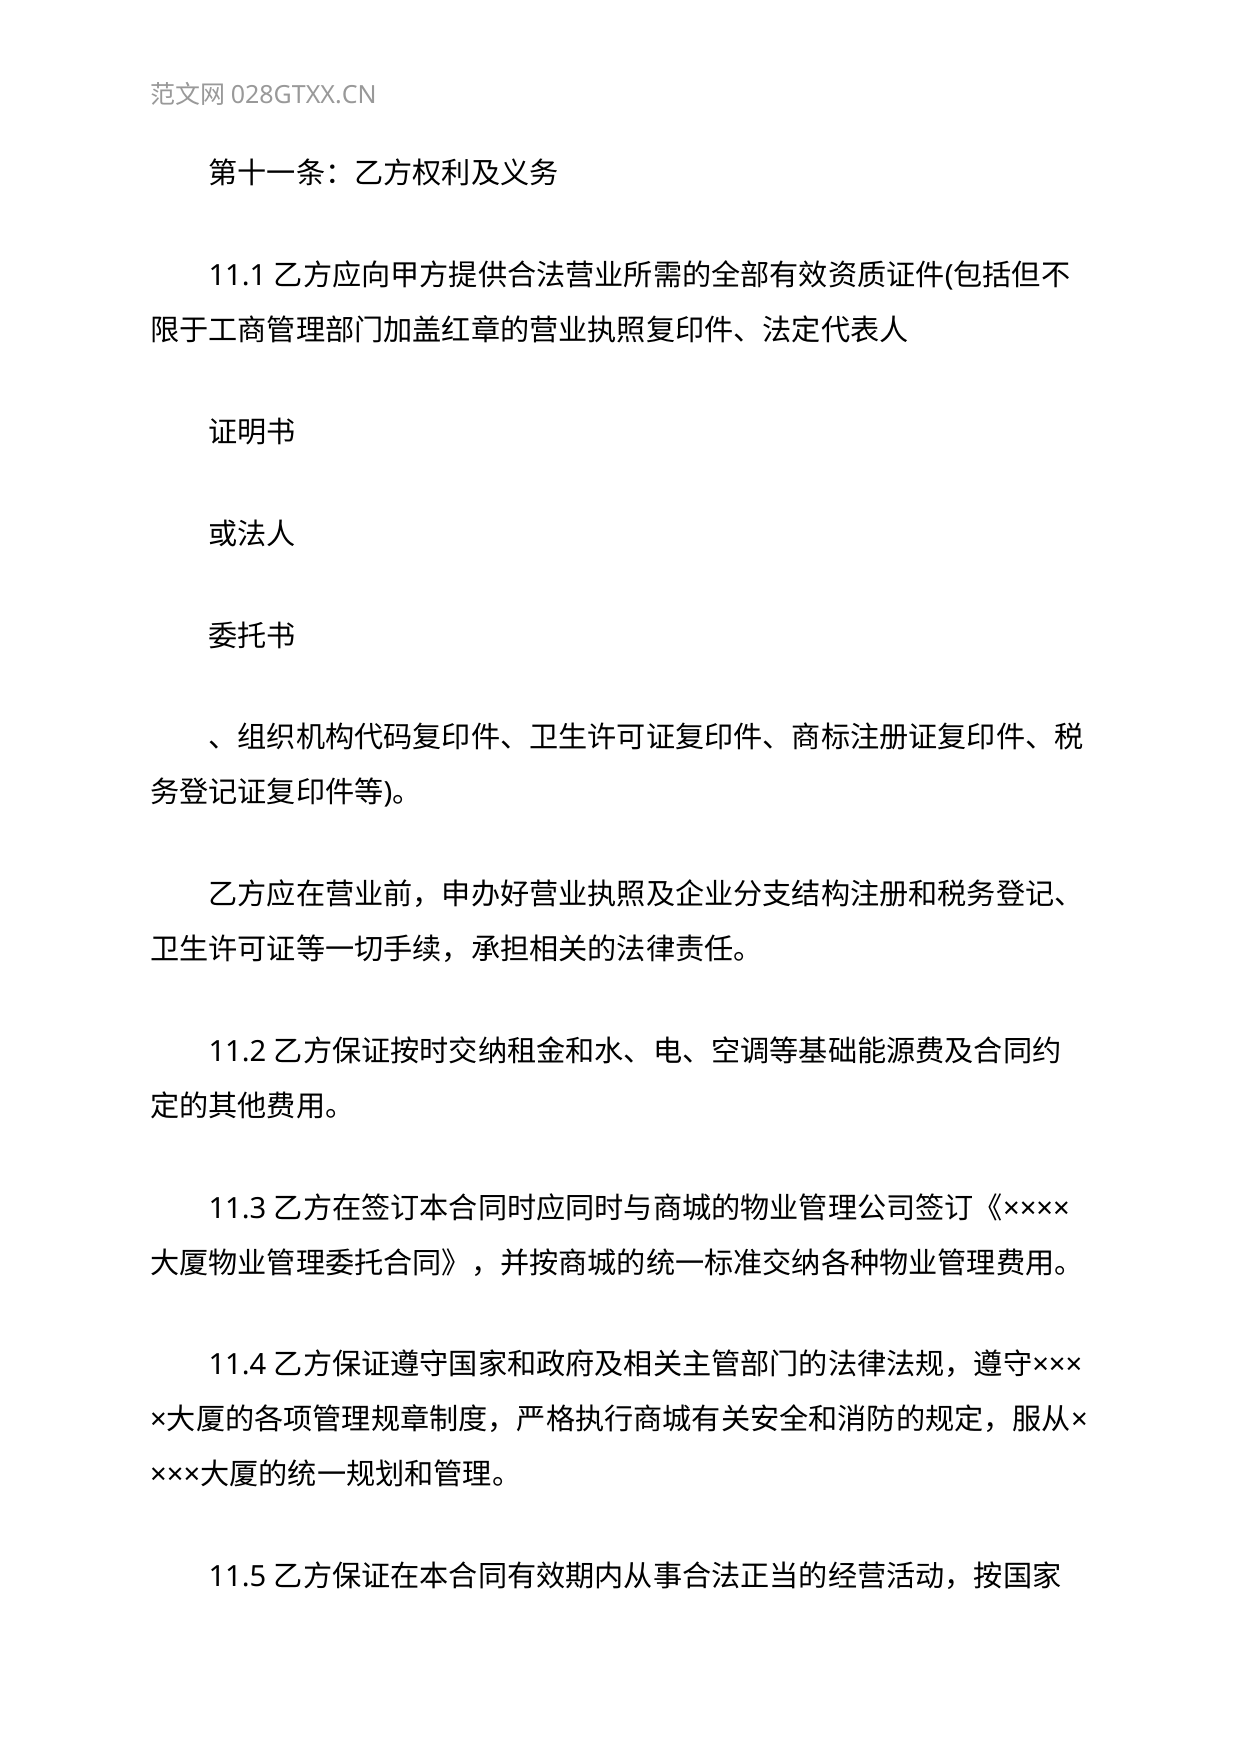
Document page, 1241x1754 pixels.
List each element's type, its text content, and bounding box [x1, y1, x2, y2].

text 证明书 [150, 408, 1090, 451]
text 11.2 乙方保证按时交纳租金和水、电、空调等基础能源费及合同约定的其他费用。 [150, 1027, 1090, 1125]
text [150, 1553, 1090, 1595]
text 11.1 乙方应向甲方提供合法营业所需的全部有效资质证件(包括但不限于工商管理部门加盖红章的营业执照复印件、法定代表人 [150, 252, 1090, 349]
text 11.3 乙方在签订本合同时应同时与商城的物业管理公司签订《××××大厦物业管理委托合同》，并按商城的统一标准交纳各种物业管理费用。 [150, 1184, 1090, 1281]
text 乙方应在营业前，申办好营业执照及企业分支结构注册和税务登记、卫生许可证等一切手续，承担相关的法律责任。 [150, 871, 1090, 968]
text 11.4 乙方保证遵守国家和政府及相关主管部门的法律法规，遵守××××大厦的各项管理规章制度，严格执行商城有关安全和消防的规定，服从××××大厦的统一规划和管理。 [150, 1341, 1090, 1493]
text 或法人 [150, 510, 1090, 553]
text 、组织机构代码复印件、卫生许可证复印件、商标注册证复印件、税务登记证复印件等)。 [150, 714, 1090, 811]
text 委托书 [150, 612, 1090, 654]
text 第十一条：乙方权利及义务 [150, 150, 1090, 192]
